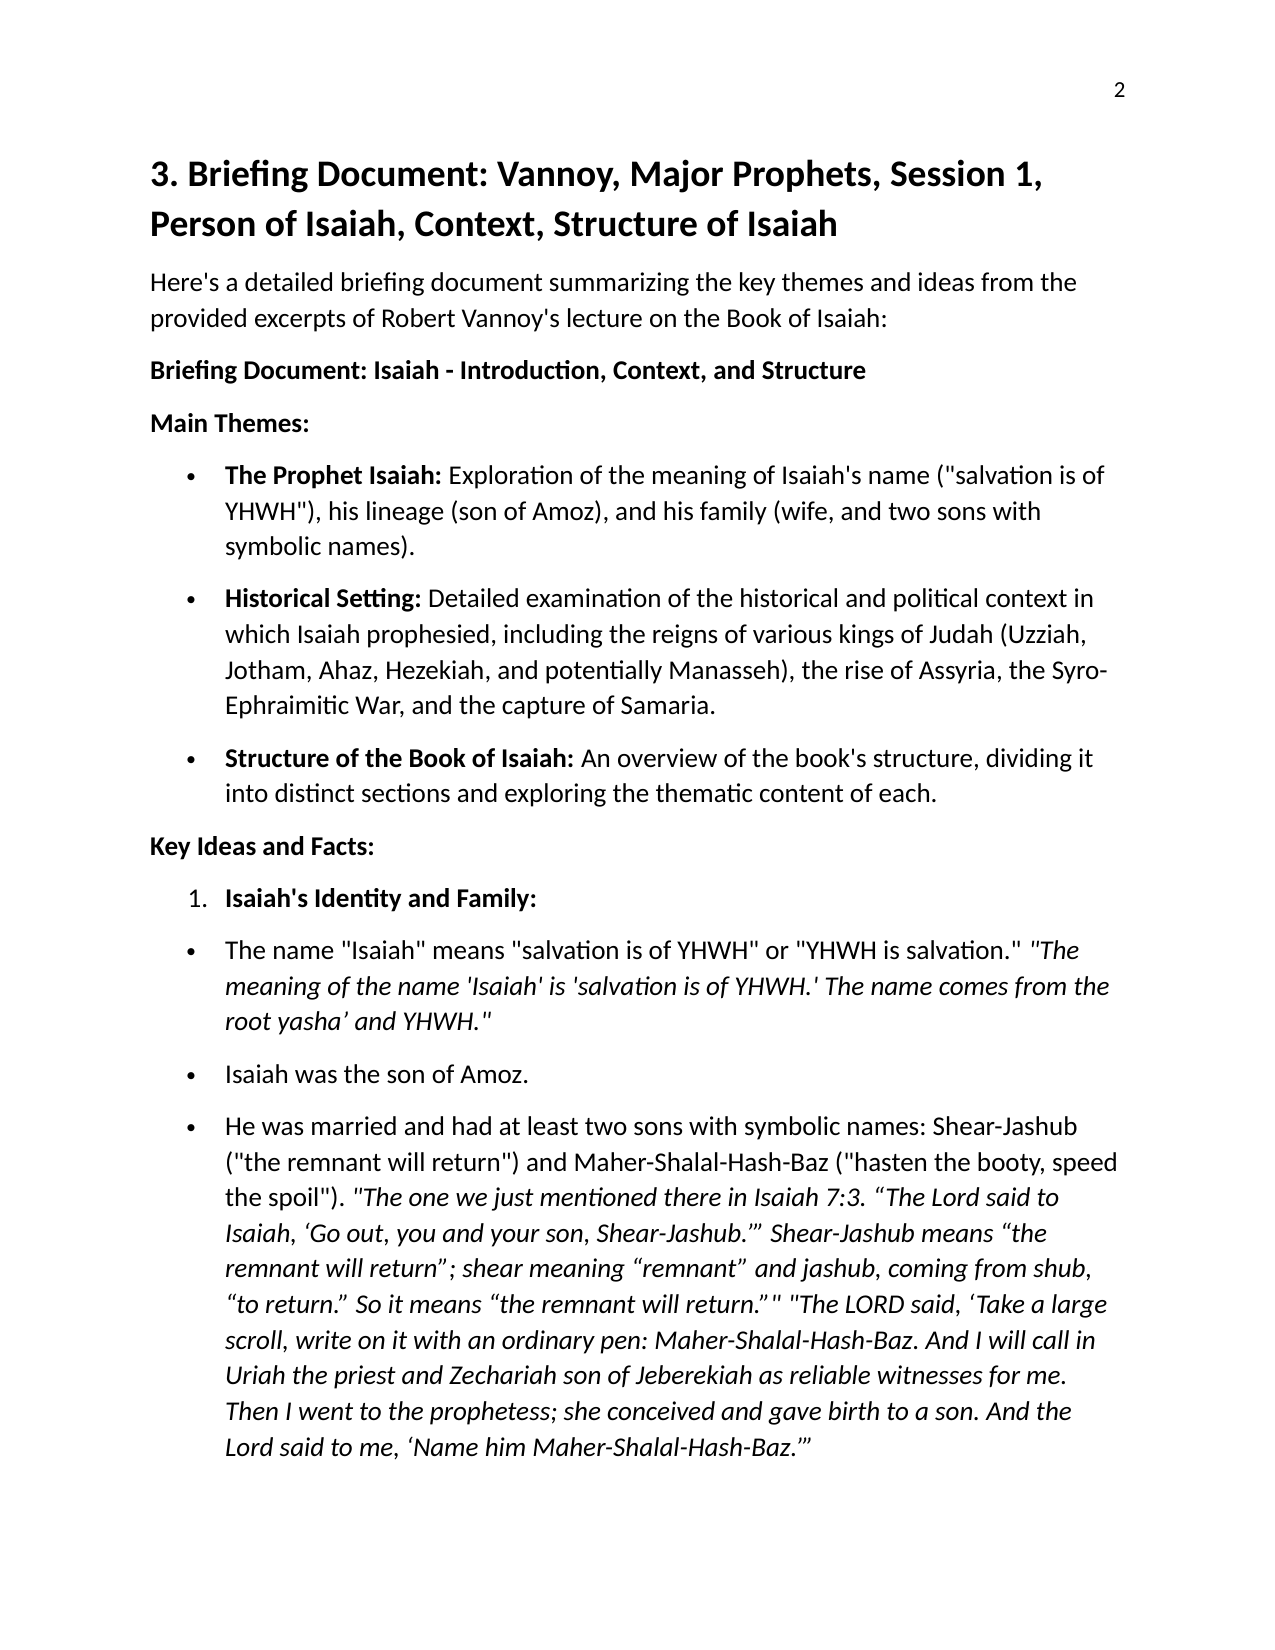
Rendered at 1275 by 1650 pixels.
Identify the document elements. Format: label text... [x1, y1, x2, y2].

text 3. Briefing Document: Vannoy, Major Prophets, Session 1, Person of Isaiah, Context, Structure of IsaiahTop of Form [150, 150, 1125, 245]
list The Prophet Isaiah: Exploration of the meaning of Isaiah's name ("salvation is of YHWH"), his lineage (son of Amoz), and his family (wife, and two sons with symbolic names). [187, 458, 1125, 562]
text Briefing Document: Isaiah - Introduction, Context, and Structure [150, 353, 1125, 387]
list Isaiah was the son of Amoz. [187, 1057, 1125, 1090]
list Structure of the Book of Isaiah: An overview of the book's structure, dividing it into distinct sections and exploring the thematic content of each. [187, 741, 1125, 809]
text Here's a detailed briefing document summarizing the key themes and ideas from the provided excerpts of Robert Vannoy's lecture on the Book of Isaiah: [150, 266, 1125, 334]
list Isaiah's Identity and Family: [187, 881, 1125, 914]
list Historical Setting: Detailed examination of the historical and political context in which Isaiah prophesied, including the reigns of various kings of Judah (Uzziah, Jotham, Ahaz, Hezekiah, and potentially Manasseh), the rise of Assyria, the Syro-Ephraimitic War, and the capture of Samaria. [187, 582, 1125, 722]
list The name "Isaiah" means "salvation is of YHWH" or "YHWH is salvation." "The meaning of the name 'Isaiah' is 'salvation is of YHWH.' The name comes from the root yasha’ and YHWH." [187, 933, 1125, 1038]
list He was married and had at least two sons with symbolic names: Shear-Jashub ("the remnant will return") and Maher-Shalal-Hash-Baz ("hasten the booty, speed the spoil"). "The one we just mentioned there in Isaiah 7:3. “The Lord said to Isaiah, ‘Go out, you and your son, Shear-Jashub.’” Shear-Jashub means “the remnant will return”; shear meaning “remnant” and jashub, coming from shub, “to return.” So it means “the remnant will return.”" "The LORD said, ‘Take a large scroll, write on it with an ordinary pen: Maher-Shalal-Hash-Baz. And I will call in Uriah the priest and Zechariah son of Jeberekiah as reliable witnesses for me. Then I went to the prophetess; she conceived and gave birth to a son. And the Lord said to me, ‘Name him Maher-Shalal-Hash-Baz.’” [187, 1109, 1125, 1463]
text Main Themes: [150, 406, 1125, 439]
text Key Ideas and Facts: [150, 829, 1125, 862]
